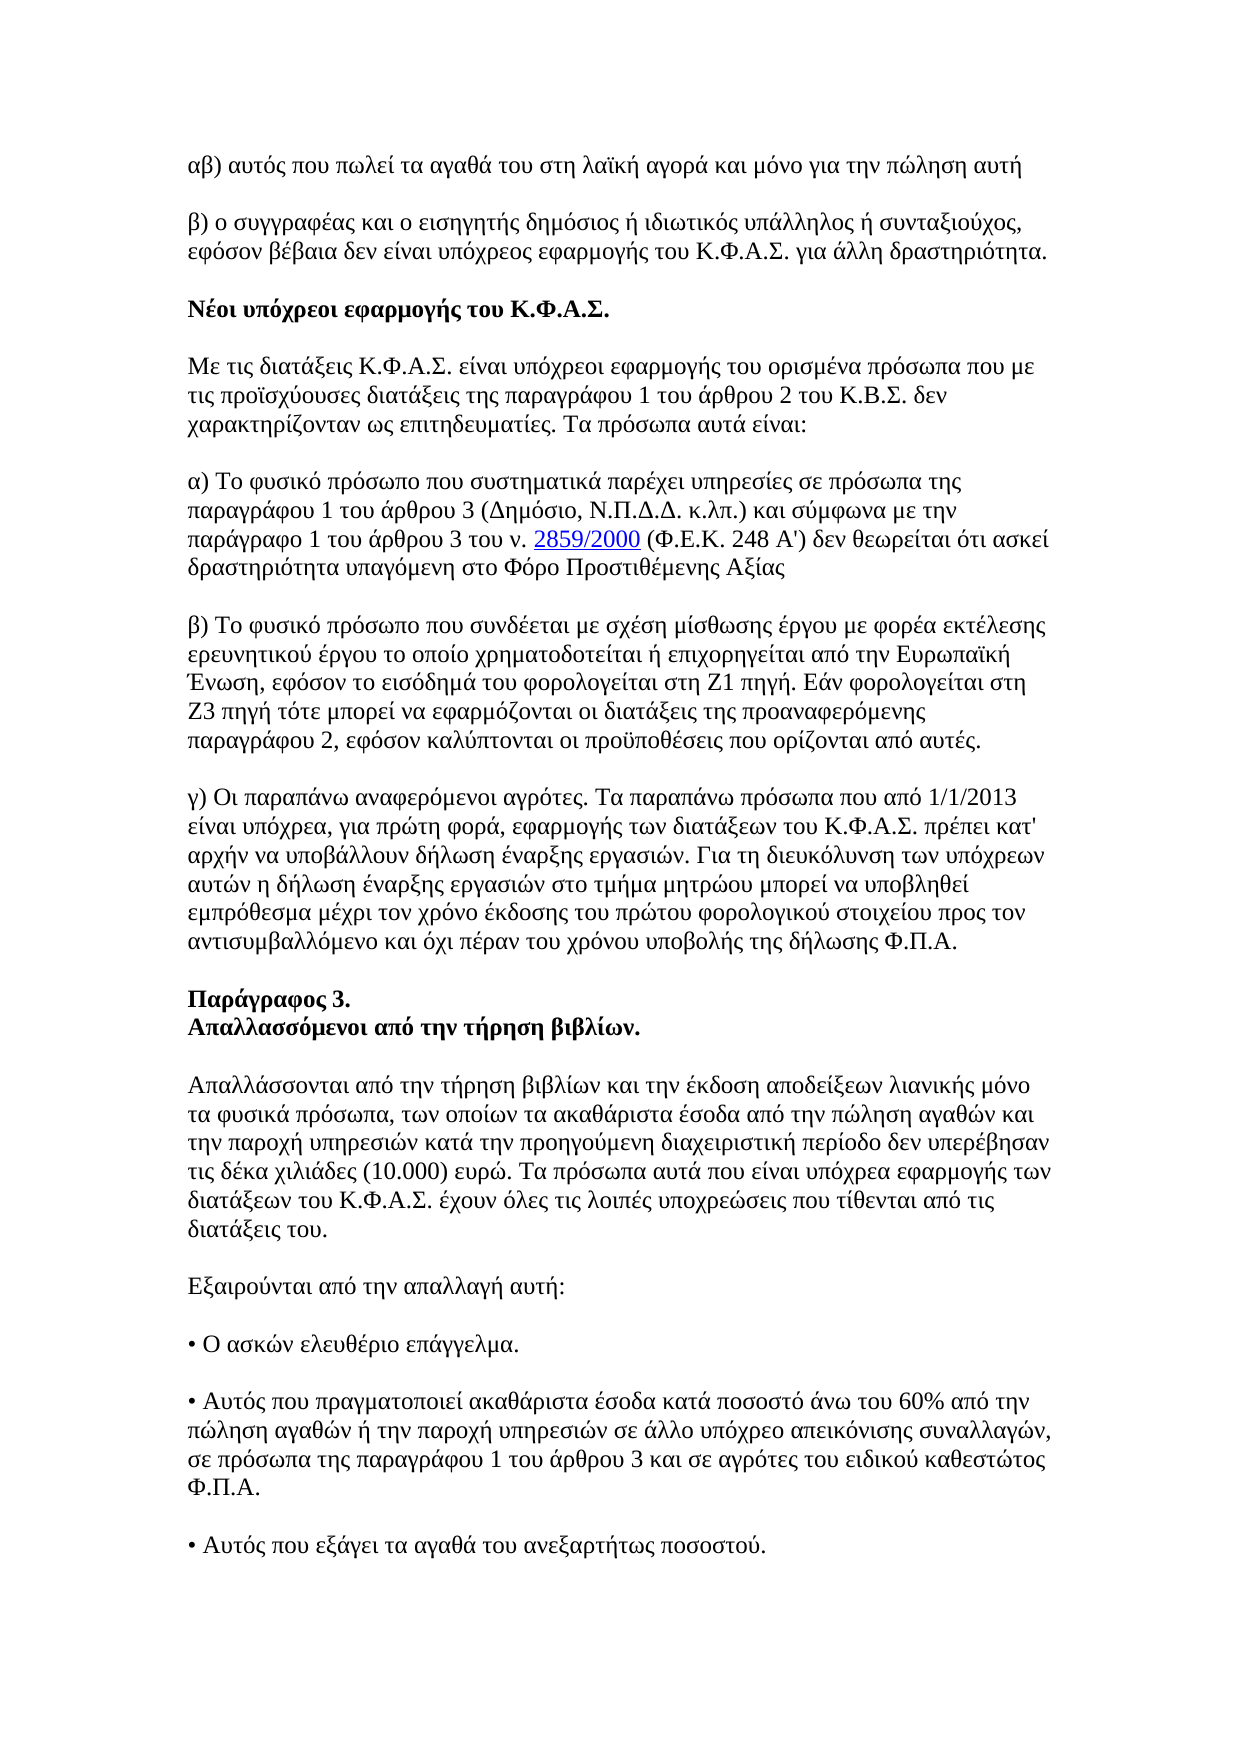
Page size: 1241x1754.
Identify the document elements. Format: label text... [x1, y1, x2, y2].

text Εξαιρούνται από την απαλλαγή αυτή: [187, 1271, 1053, 1300]
text β) ο συγγραφέας και ο εισηγητής δημόσιος ή ιδιωτικός υπάλληλος ή συνταξιούχος, εφόσον βέβαια δεν είναι υπόχρεος εφαρμογής του Κ.Φ.Α.Σ. για άλλη δραστηριότητα. [187, 207, 1053, 265]
text Παράγραφος 3. [187, 984, 1053, 1012]
text Νέοι υπόχρεοι εφαρμογής του Κ.Φ.Α.Σ. [187, 294, 1053, 322]
text α) Το φυσικό πρόσωπο που συστηματικά παρέχει υπηρεσίες σε πρόσωπα της παραγράφου 1 του άρθρου 3 (Δημόσιο, Ν.Π.Δ.Δ. κ.λπ.) και σύμφωνα με την παράγραφο 1 του άρθρου 3 του ν. 2859/2000 (Φ.Ε.Κ. 248 Α') δεν θεωρείται ότι ασκεί δραστηριότητα υπαγόμενη στο Φόρο Προστιθέμενης Αξίας [187, 466, 1053, 581]
text Απαλλασσόμενοι από την τήρηση βιβλίων. [187, 1012, 1053, 1041]
text • Αυτός που εξάγει τα αγαθά του ανεξαρτήτως ποσοστού. [187, 1530, 1053, 1559]
text αβ) αυτός που πωλεί τα αγαθά του στη λαϊκή αγορά και μόνο για την πώληση αυτή [187, 150, 1053, 179]
text Απαλλάσσονται από την τήρηση βιβλίων και την έκδοση αποδείξεων λιανικής μόνο τα φυσικά πρόσωπα, των οποίων τα ακαθάριστα έσοδα από την πώληση αγαθών και την παροχή υπηρεσιών κατά την προηγούμενη διαχειριστική περίοδο δεν υπερέβησαν τις δέκα χιλιάδες (10.000) ευρώ. Τα πρόσωπα αυτά που είναι υπόχρεα εφαρμογής των διατάξεων του Κ.Φ.Α.Σ. έχουν όλες τις λοιπές υποχρεώσεις που τίθενται από τις διατάξεις του. [187, 1070, 1053, 1242]
text • Αυτός που πραγματοποιεί ακαθάριστα έσοδα κατά ποσοστό άνω του 60% από την πώληση αγαθών ή την παροχή υπηρεσιών σε άλλο υπόχρεο απεικόνισης συναλλαγών, σε πρόσωπα της παραγράφου 1 του άρθρου 3 και σε αγρότες του ειδικού καθεστώτος Φ.Π.Α. [187, 1386, 1053, 1501]
text β) Το φυσικό πρόσωπο που συνδέεται με σχέση μίσθωσης έργου με φορέα εκτέλεσης ερευνητικού έργου το οποίο χρηματοδοτείται ή επιχορηγείται από την Ευρωπαϊκή Ένωση, εφόσον το εισόδημά του φορολογείται στη Ζ1 πηγή. Εάν φορολογείται στη Ζ3 πηγή τότε μπορεί να εφαρμόζονται οι διατάξεις της προαναφερόμενης παραγράφου 2, εφόσον καλύπτονται οι προϋποθέσεις που ορίζονται από αυτές. [187, 610, 1053, 754]
text γ) Οι παραπάνω αναφερόμενοι αγρότες. Τα παραπάνω πρόσωπα που από 1/1/2013 είναι υπόχρεα, για πρώτη φορά, εφαρμογής των διατάξεων του Κ.Φ.Α.Σ. πρέπει κατ' αρχήν να υποβάλλουν δήλωση έναρξης εργασιών. Για τη διευκόλυνση των υπόχρεων αυτών η δήλωση έναρξης εργασιών στο τμήμα μητρώου μπορεί να υποβληθεί εμπρόθεσμα μέχρι τον χρόνο έκδοσης του πρώτου φορολογικού στοιχείου προς τον αντισυμβαλλόμενο και όχι πέραν του χρόνου υποβολής της δήλωσης Φ.Π.Α. [187, 782, 1053, 955]
text Με τις διατάξεις Κ.Φ.Α.Σ. είναι υπόχρεοι εφαρμογής του ορισμένα πρόσωπα που με τις προϊσχύουσες διατάξεις της παραγράφου 1 του άρθρου 2 του Κ.Β.Σ. δεν χαρακτηρίζονταν ως επιτηδευματίες. Τα πρόσωπα αυτά είναι: [187, 351, 1053, 437]
text • Ο ασκών ελευθέριο επάγγελμα. [187, 1329, 1053, 1357]
